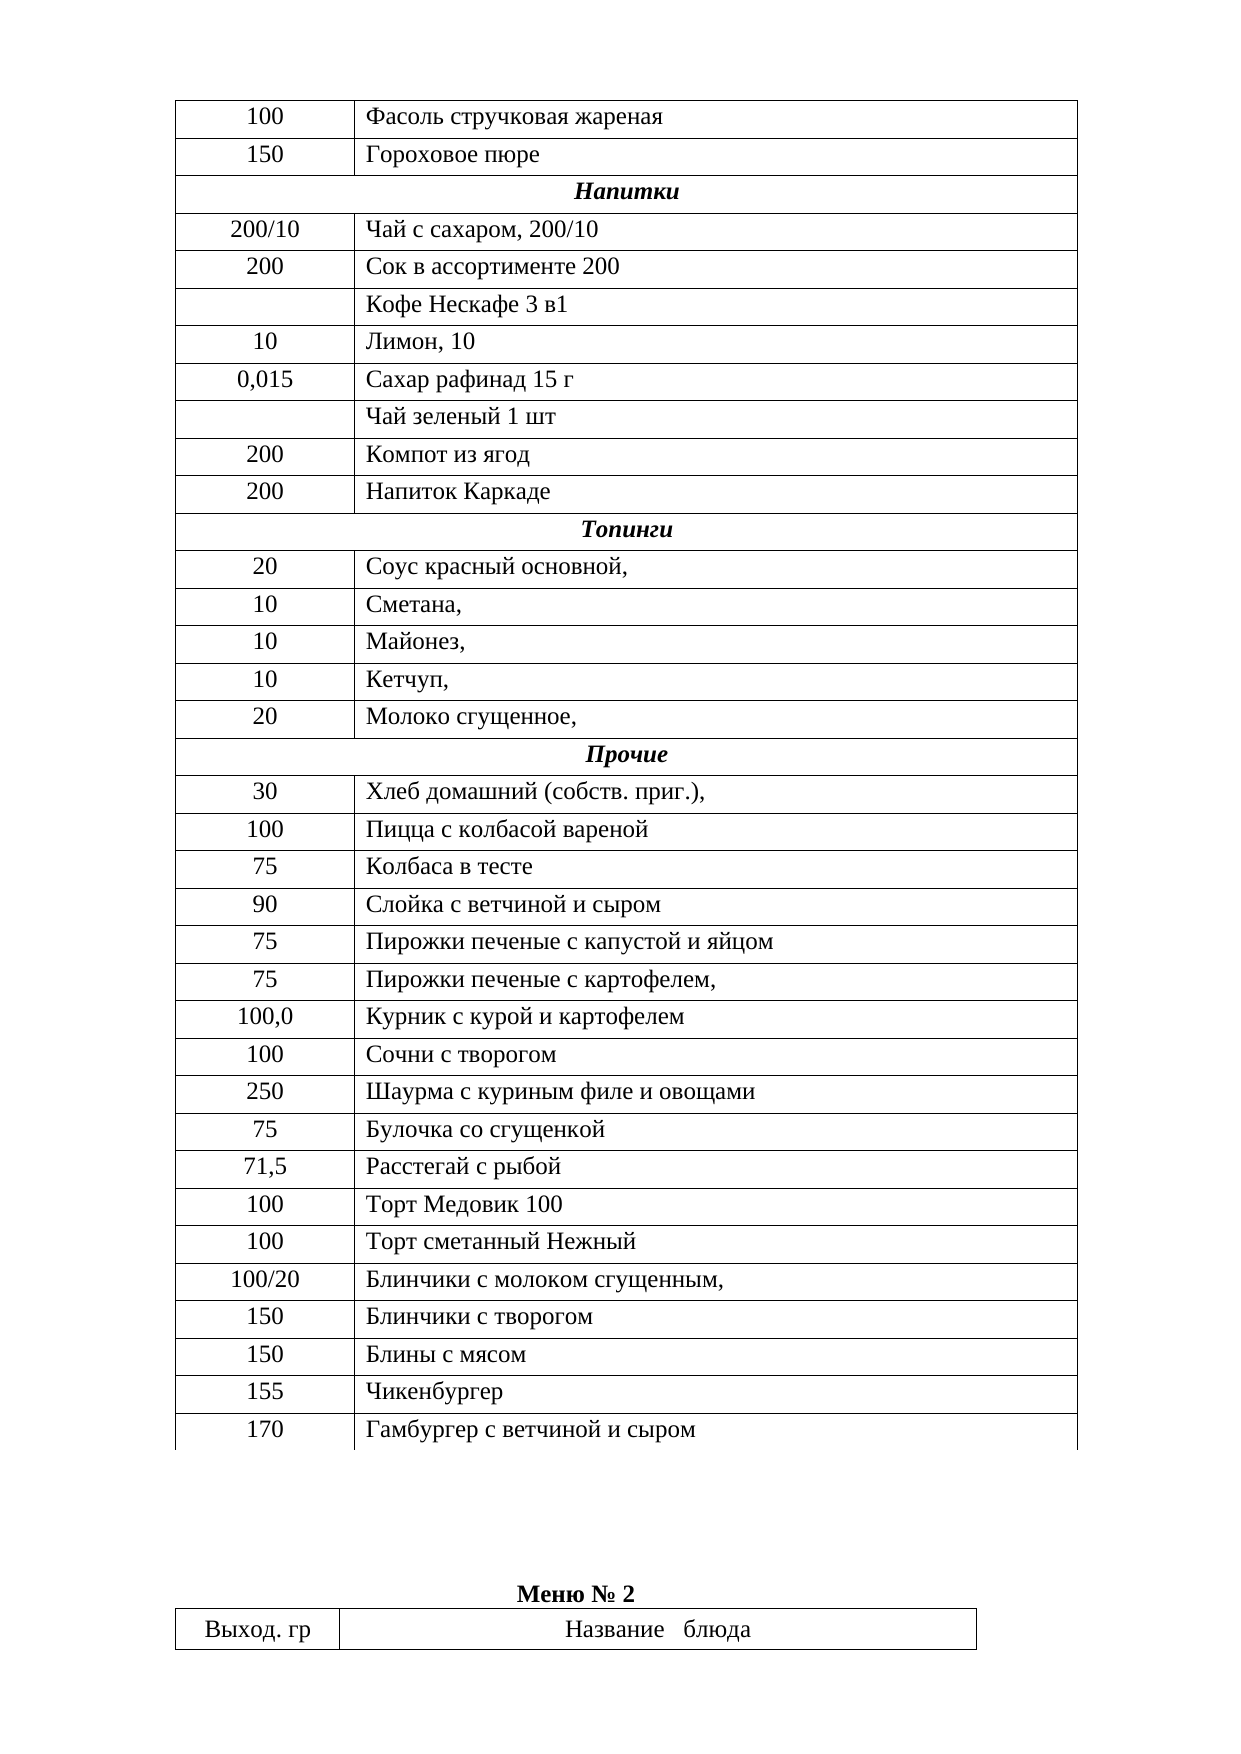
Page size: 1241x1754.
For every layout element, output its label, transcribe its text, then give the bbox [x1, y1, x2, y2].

table_cell Курник с курой и картофелем [355, 1001, 1077, 1038]
table_cell 200 [176, 439, 354, 475]
table_cell 200 [176, 476, 354, 513]
table_cell Пирожки печеные с картофелем, [355, 964, 1077, 1000]
table_cell Кетчуп, [355, 664, 1077, 700]
table_cell Напиток Каркаде [355, 476, 1077, 513]
table_cell Слойка с ветчиной и сыром [355, 889, 1077, 925]
table_cell Колбаса в тесте [355, 851, 1077, 888]
table_cell Соус красный основной, [355, 551, 1077, 588]
table_cell [176, 401, 354, 438]
table_cell 100 [176, 1226, 354, 1263]
table_cell Кофе Нескафе 3 в1 [355, 289, 1077, 325]
table_cell Сахар рафинад 15 г [355, 364, 1077, 400]
table_cell Компот из ягод [355, 439, 1077, 475]
table_cell Блинчики с творогом [355, 1301, 1077, 1338]
table_cell Торт сметанный Нежный [355, 1226, 1077, 1263]
table_cell Топинги [176, 514, 1077, 550]
table_cell Майонез, [355, 626, 1077, 663]
table_cell Гороховое пюре [355, 139, 1077, 175]
table_cell 75 [176, 1114, 354, 1150]
table_cell 10 [176, 626, 354, 663]
table_cell Шаурма с куриным филе и овощами [355, 1076, 1077, 1113]
table_cell 100,0 [176, 1001, 354, 1038]
table_cell Хлеб домашний (собств. приг.), [355, 776, 1077, 813]
table_cell Сочни с творогом [355, 1039, 1077, 1075]
table_cell 150 [176, 1339, 354, 1375]
table_cell 100 [176, 101, 354, 138]
table_cell 10 [176, 664, 354, 700]
table_cell 75 [176, 926, 354, 963]
table_cell 20 [176, 701, 354, 738]
table_cell 30 [176, 776, 354, 813]
table_cell 150 [176, 139, 354, 175]
table_cell Блинчики с молоком сгущенным, [355, 1264, 1077, 1300]
table_cell Сметана, [355, 589, 1077, 625]
table_cell 155 [176, 1376, 354, 1413]
table_cell 170 [176, 1414, 354, 1450]
table_cell Молоко сгущенное, [355, 701, 1077, 738]
table_cell 10 [176, 589, 354, 625]
table_cell Расстегай с рыбой [355, 1151, 1077, 1188]
table_cell 71,5 [176, 1151, 354, 1188]
table_cell Пирожки печеные с капустой и яйцом [355, 926, 1077, 963]
table_cell 150 [176, 1301, 354, 1338]
table_cell Название блюда [340, 1609, 976, 1649]
table_cell Чай с сахаром, 200/10 [355, 214, 1077, 250]
table_header Меню № 2 [176, 1556, 976, 1608]
table_cell 90 [176, 889, 354, 925]
table_cell Торт Медовик 100 [355, 1189, 1077, 1225]
table_cell Чай зеленый 1 шт [355, 401, 1077, 438]
table_cell Напитки [176, 176, 1077, 213]
table_cell 100 [176, 814, 354, 850]
table_cell 20 [176, 551, 354, 588]
table_cell 250 [176, 1076, 354, 1113]
table_cell Прочие [176, 739, 1077, 775]
table_cell 200/10 [176, 214, 354, 250]
table_cell Гамбургер с ветчиной и сыром [355, 1414, 1077, 1450]
table_cell Фасоль стручковая жареная [355, 101, 1077, 138]
table_cell 0,015 [176, 364, 354, 400]
table_cell Выход. гр [176, 1609, 339, 1649]
table_cell 10 [176, 326, 354, 363]
table_cell 75 [176, 851, 354, 888]
table_cell Блины с мясом [355, 1339, 1077, 1375]
table_cell Чикенбургер [355, 1376, 1077, 1413]
table_cell Лимон, 10 [355, 326, 1077, 363]
table_cell 75 [176, 964, 354, 1000]
table_cell Булочка со сгущенкой [355, 1114, 1077, 1150]
table_cell [176, 289, 354, 325]
table_cell 100 [176, 1189, 354, 1225]
table_cell 200 [176, 251, 354, 288]
table_cell 100/20 [176, 1264, 354, 1300]
table_cell Сок в ассортименте 200 [355, 251, 1077, 288]
table_cell 100 [176, 1039, 354, 1075]
table_cell Пицца с колбасой вареной [355, 814, 1077, 850]
